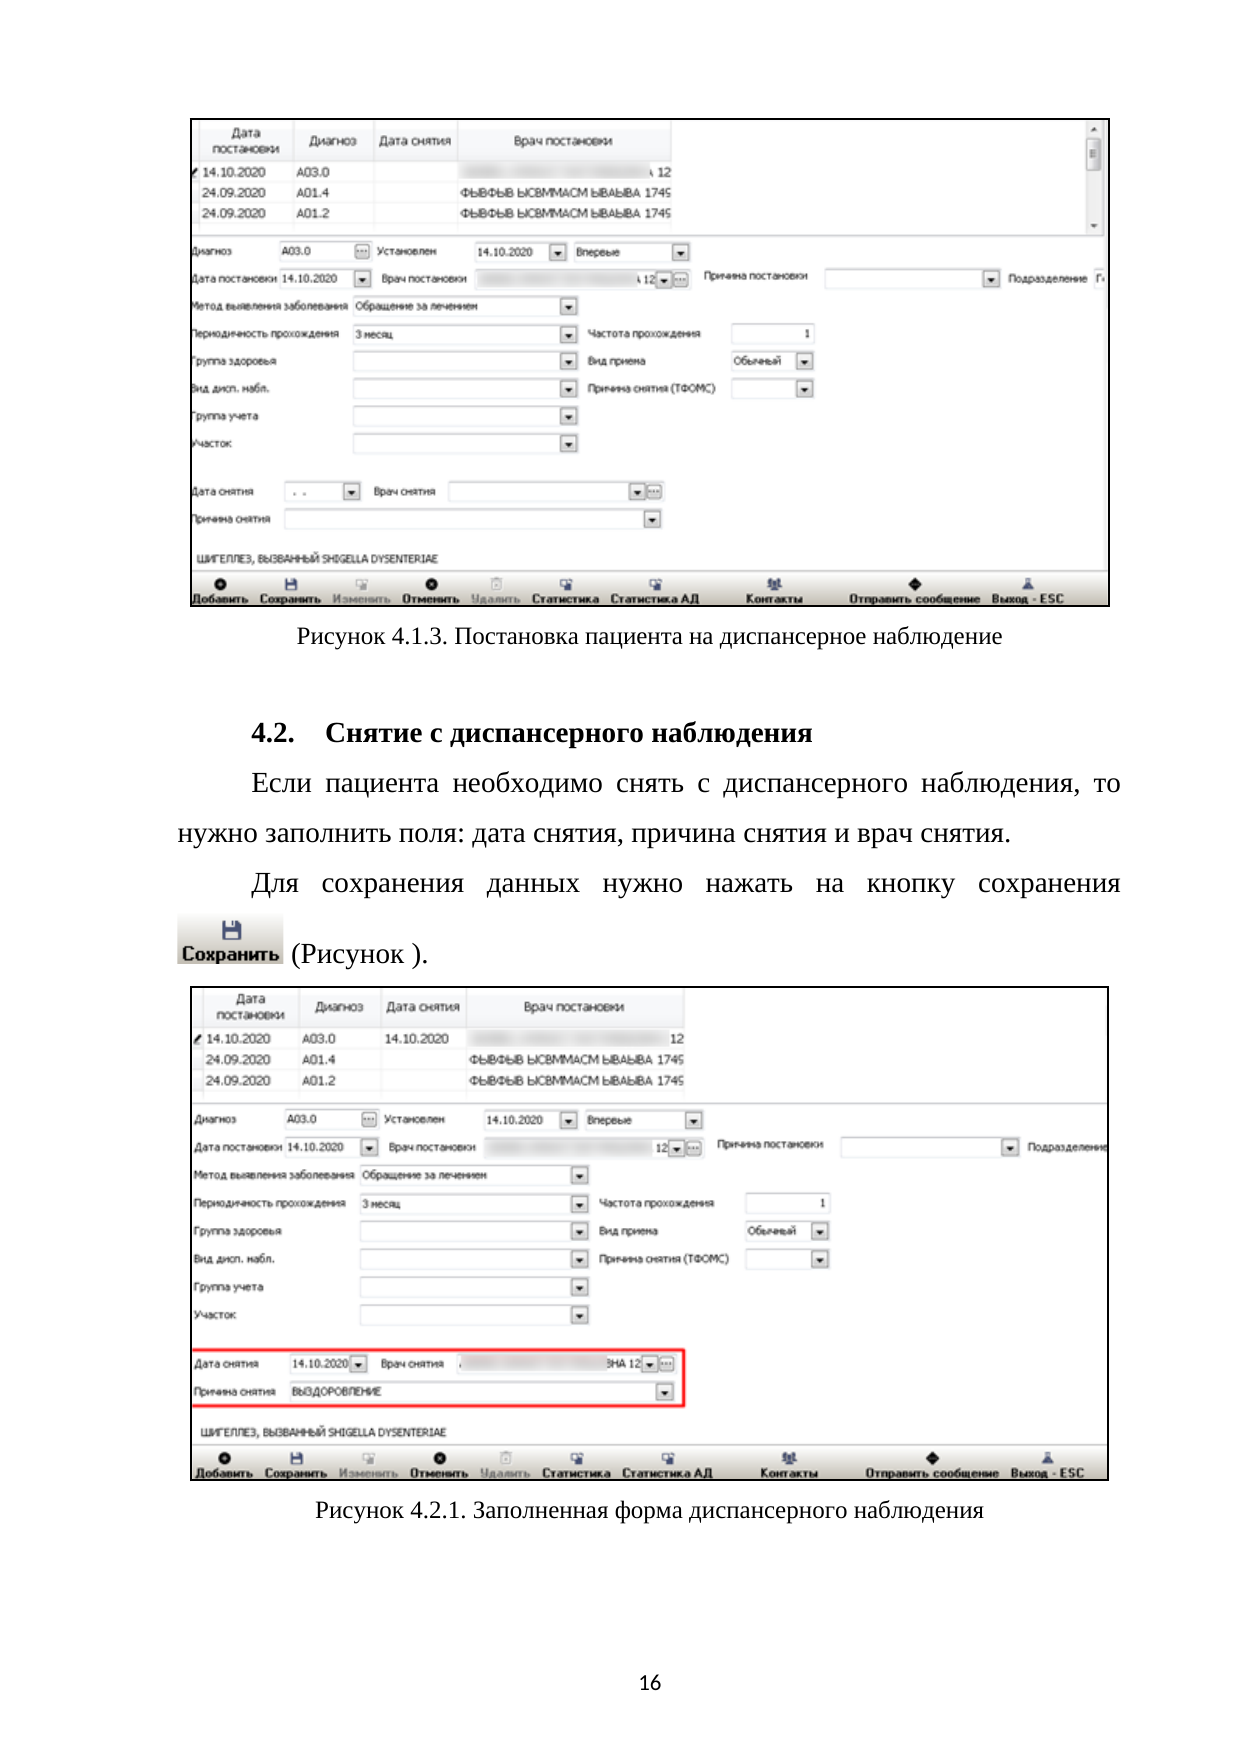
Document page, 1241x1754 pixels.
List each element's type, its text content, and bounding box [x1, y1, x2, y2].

text Рисунок 4.1.3. Постановка пациента на диспансерное наблюдение [177, 621, 1122, 650]
picture [192, 988, 1107, 1479]
text Для сохранения данных нужно нажать на кнопку сохранения (Рисунок 4.2.1). [177, 866, 1122, 969]
text Если пациента необходимо снять с диспансерного наблюдения, то нужно заполнить поля: дата снятия, причина снятия и врач снятия. [177, 765, 1122, 849]
picture [177, 913, 284, 964]
text Рисунок 4.2.1. Заполненная форма диспансерного наблюдения [177, 1495, 1122, 1524]
subtitle Снятие с диспансерного наблюдения [177, 715, 1122, 748]
picture [192, 120, 1108, 605]
